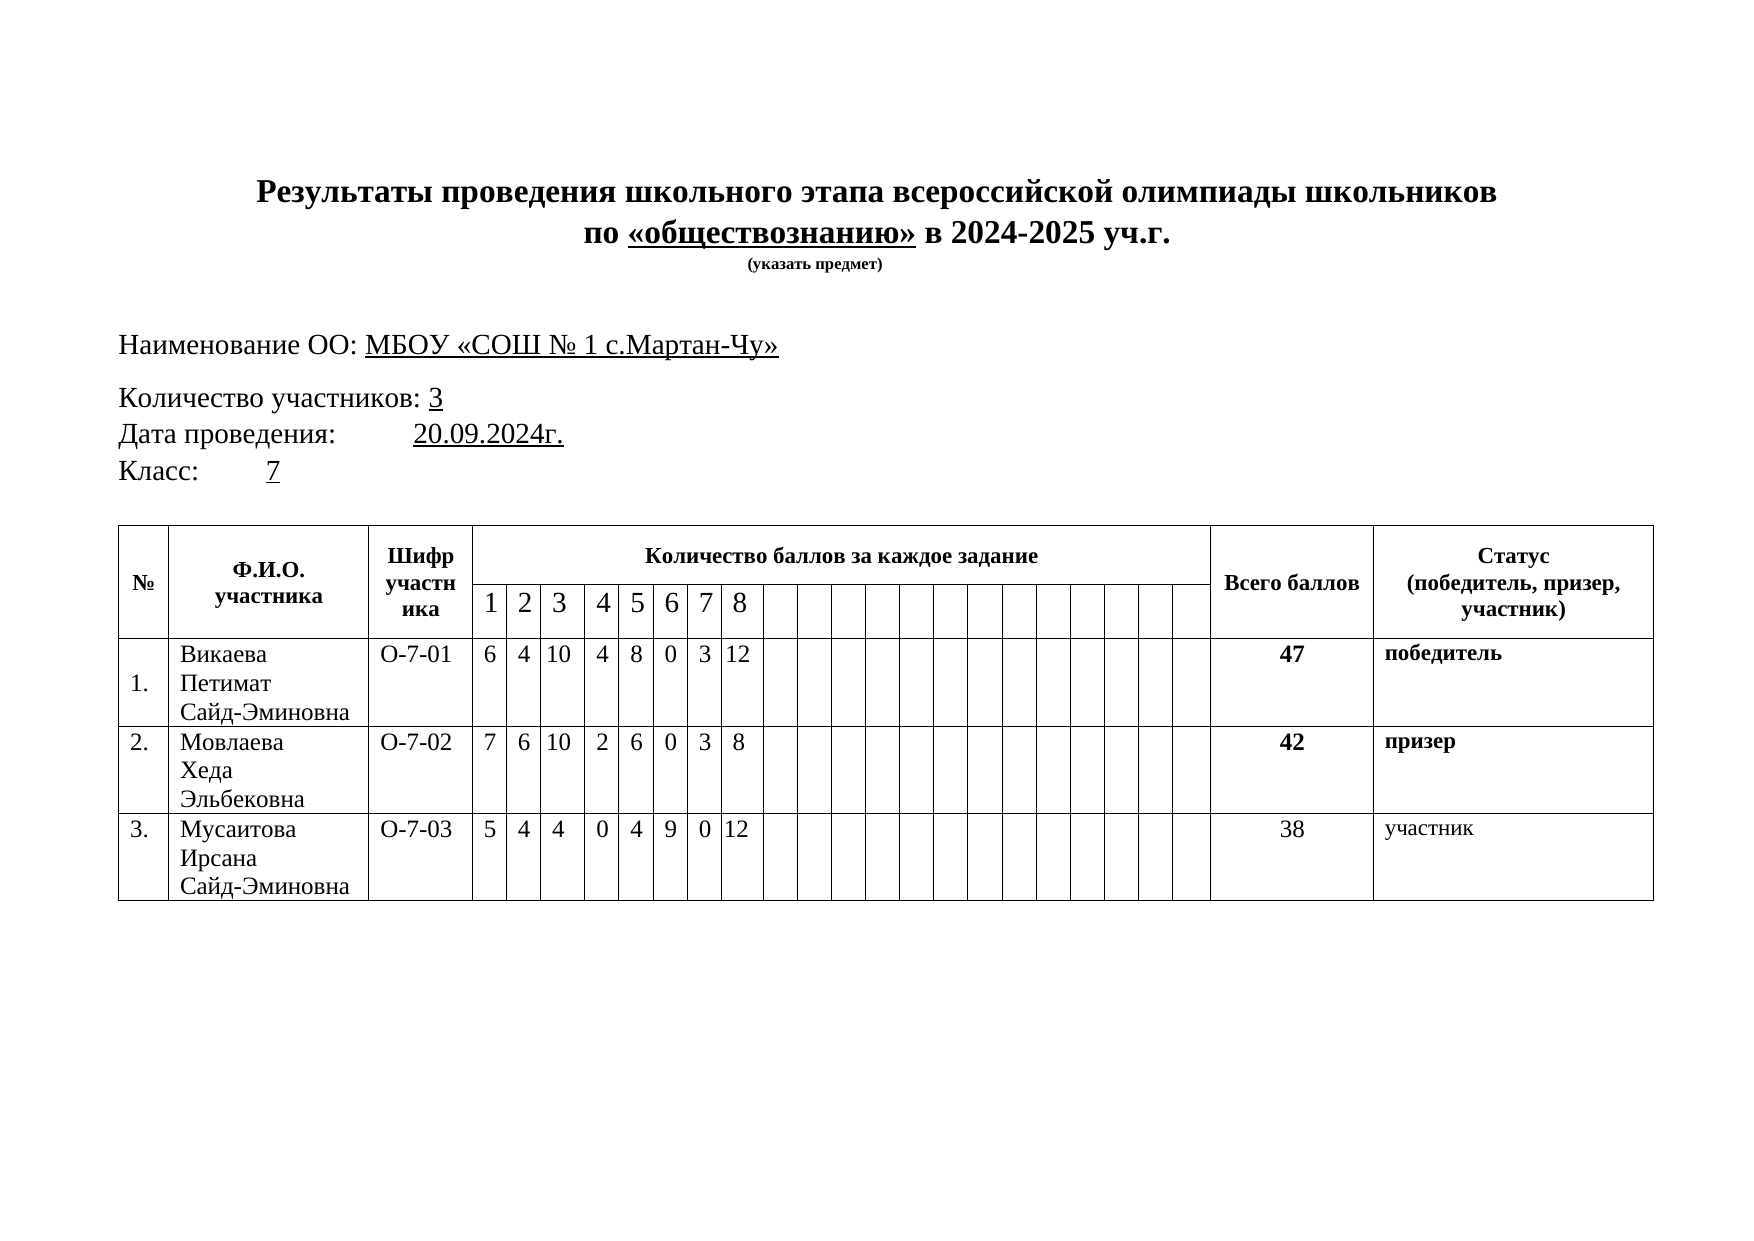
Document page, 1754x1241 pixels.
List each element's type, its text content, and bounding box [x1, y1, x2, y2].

table_cell О-7-03 [369, 814, 472, 900]
table_cell [1105, 639, 1138, 726]
table_header Всего баллов [1211, 526, 1373, 638]
table_cell [1071, 639, 1104, 726]
table_cell [1003, 639, 1036, 726]
table_cell [798, 585, 831, 638]
table_cell [900, 727, 933, 813]
table_cell 12 [722, 814, 763, 900]
table_cell 10 [541, 727, 584, 813]
table_cell 0 [585, 814, 618, 900]
table_cell 2 [507, 585, 540, 638]
table_cell [1037, 639, 1070, 726]
table_cell [1105, 585, 1138, 638]
text Результаты проведения школьного этапа всероссийской олимпиады школьников [118, 171, 1636, 210]
table_cell [866, 585, 899, 638]
table_cell 7 [688, 585, 721, 638]
table_cell [866, 639, 899, 726]
table_cell [934, 639, 967, 726]
table_cell Мусаитова Ирсана Сайд-Эминовна [169, 814, 368, 900]
table_cell [968, 814, 1002, 900]
table_cell О-7-01 [369, 639, 472, 726]
table_cell [1003, 585, 1036, 638]
table_cell [798, 727, 831, 813]
table_cell 3 [688, 727, 721, 813]
table_cell [1173, 727, 1210, 813]
table_cell [798, 639, 831, 726]
table_cell [1037, 727, 1070, 813]
table_cell 4 [585, 585, 618, 638]
table_cell 42 [1211, 727, 1373, 813]
table_header Статус (победитель, призер, участник) [1374, 526, 1653, 638]
table_cell 4 [507, 639, 540, 726]
table_cell призер [1374, 727, 1653, 813]
table_cell 8 [619, 639, 653, 726]
table_cell [832, 585, 865, 638]
table_cell [832, 727, 865, 813]
table_cell Викаева Петимат Сайд-Эминовна [169, 639, 368, 726]
table_cell 0 [654, 639, 687, 726]
text Наименование ОО: МБОУ «СОШ № 1 с.Мартан-Чу» [118, 327, 1636, 361]
table_cell [968, 639, 1002, 726]
table_cell 38 [1211, 814, 1373, 900]
table_cell [764, 814, 797, 900]
table_cell [1071, 727, 1104, 813]
table_cell [1173, 639, 1210, 726]
table_cell [1071, 585, 1104, 638]
table_cell 5 [619, 585, 653, 638]
table_cell [798, 814, 831, 900]
table_cell [764, 727, 797, 813]
table_cell 6 [654, 585, 687, 638]
table_cell [900, 814, 933, 900]
table_cell [1105, 814, 1138, 900]
table_cell [1003, 727, 1036, 813]
table_cell [934, 585, 967, 638]
table_cell победитель [1374, 639, 1653, 726]
table_cell [934, 814, 967, 900]
table_cell 6 [473, 639, 506, 726]
table_cell 0 [654, 727, 687, 813]
table_cell 8 [722, 585, 763, 638]
table_cell 3 [688, 639, 721, 726]
text Класс: 7 [118, 453, 1636, 486]
table_cell 9 [654, 814, 687, 900]
table_cell 6 [507, 727, 540, 813]
table_cell 2 [585, 727, 618, 813]
table_cell [1139, 814, 1172, 900]
table_cell [1105, 727, 1138, 813]
table_cell [1071, 814, 1104, 900]
table_cell [1139, 639, 1172, 726]
table_cell 1. [119, 639, 168, 726]
table_cell [764, 639, 797, 726]
text по «обществознанию» в 2024-2025 уч.г. [118, 213, 1636, 251]
table_cell участник [1374, 814, 1653, 900]
table_cell 4 [507, 814, 540, 900]
table_cell [1037, 585, 1070, 638]
table_header Шифр участника [369, 526, 472, 638]
table_cell [900, 585, 933, 638]
table_cell 3. [119, 814, 168, 900]
table_cell 2. [119, 727, 168, 813]
table_cell 1 [473, 585, 506, 638]
table_cell [1139, 585, 1172, 638]
table_cell 4 [619, 814, 653, 900]
table_cell [934, 727, 967, 813]
table_cell [1003, 814, 1036, 900]
text Количество участников: 3 [118, 380, 1636, 414]
text Дата проведения: 20.09.2024г. [118, 416, 1636, 450]
table_cell [832, 814, 865, 900]
table_cell 12 [722, 639, 763, 726]
table_cell 8 [722, 727, 763, 813]
table_cell [764, 585, 797, 638]
table_cell [832, 639, 865, 726]
table_cell 0 [688, 814, 721, 900]
table_cell [1037, 814, 1070, 900]
text (указать предмет) [118, 254, 1636, 273]
table_cell [1173, 814, 1210, 900]
table_cell 47 [1211, 639, 1373, 726]
table_cell 3 [541, 585, 584, 638]
table_cell 5 [473, 814, 506, 900]
table_cell [1139, 727, 1172, 813]
table_cell [968, 727, 1002, 813]
table_cell 4 [585, 639, 618, 726]
table_cell [1173, 585, 1210, 638]
table_cell 4 [541, 814, 584, 900]
table_cell 7 [473, 727, 506, 813]
table_cell [866, 814, 899, 900]
table_header Ф.И.О. участника [169, 526, 368, 638]
table_cell [900, 639, 933, 726]
table_cell 10 [541, 639, 584, 726]
table_cell О-7-02 [369, 727, 472, 813]
table_cell [968, 585, 1002, 638]
table_header Количество баллов за каждое задание [473, 526, 1210, 584]
table_cell [866, 727, 899, 813]
table_cell 6 [619, 727, 653, 813]
table_header № [119, 526, 168, 638]
table_cell Мовлаева Хеда Эльбековна [169, 727, 368, 813]
